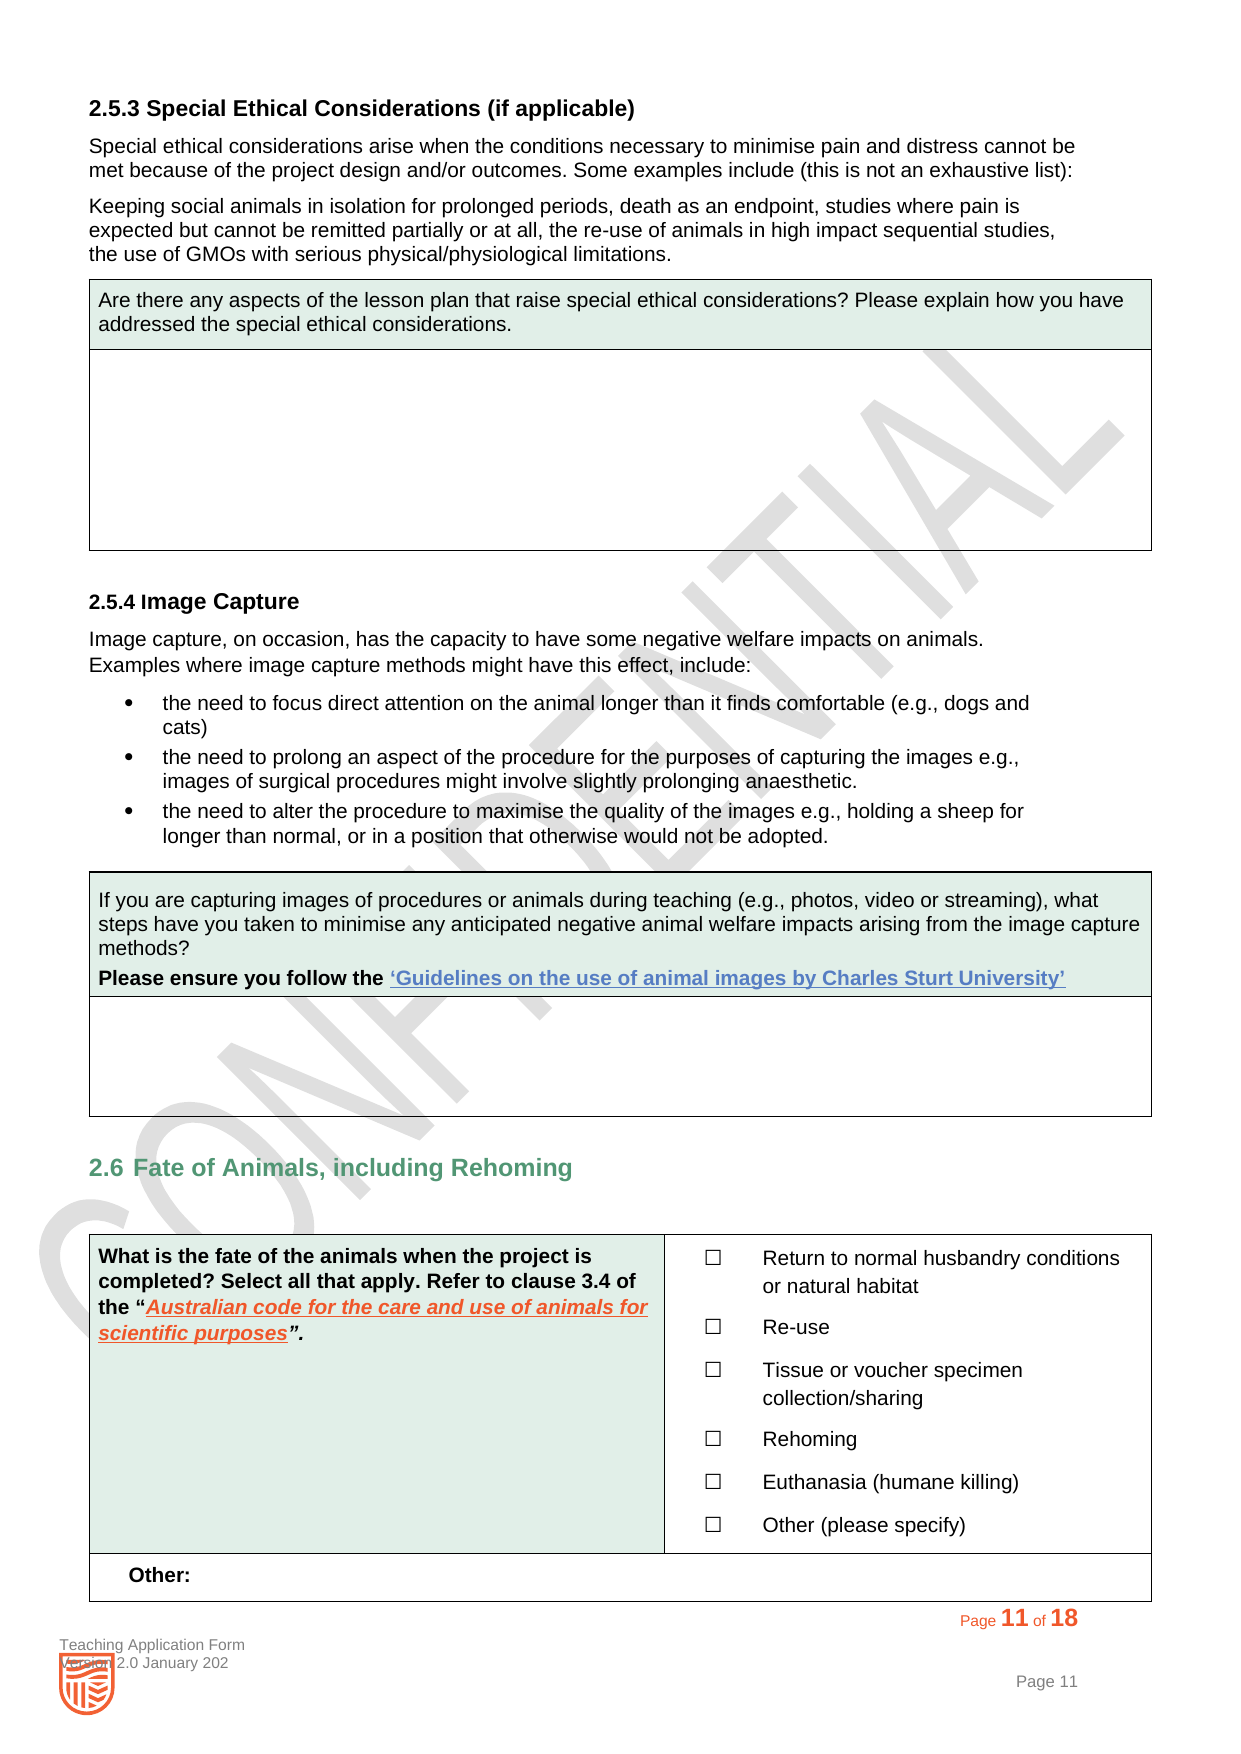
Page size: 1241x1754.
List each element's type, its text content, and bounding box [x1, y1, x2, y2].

text Special ethical considerations arise when the conditions necessary to minimise pain and distress cannot be met because of the project design and/or outcomes. Some examples include (this is not an exhaustive list): [89, 134, 1078, 182]
list the need to prolong an aspect of the procedure for the purposes of capturing the images e.g., images of surgical procedures might involve slightly prolonging anaesthetic. [125, 745, 1078, 793]
table_cell [90, 350, 1151, 550]
subtitle 2.6 Fate of Animals, including Rehoming [89, 1153, 1078, 1182]
table_header What is the fate of the animals when the project is completed? Select all that apply. Refer to clause 3.4 of the “Australian code for the care and use of animals for scientific purposes”. [90, 1235, 664, 1553]
text Image capture, on occasion, has the capacity to have some negative welfare impacts on animals. Examples where image capture methods might have this effect, include: [89, 627, 1078, 676]
table_header Are there any aspects of the lesson plan that raise special ethical considerations? Please explain how you have addressed the special ethical considerations. [90, 280, 1151, 349]
table_header If you are capturing images of procedures or animals during teaching (e.g., photos, video or streaming), what steps have you taken to minimise any anticipated negative animal welfare impacts arising from the image capture methods? Please ensure you follow the ‘Guidelines on the use of animal images by Charles Sturt University’ [90, 873, 1151, 996]
text Keeping social animals in isolation for prolonged periods, death as an endpoint, studies where pain is expected but cannot be remitted partially or at all, the re-use of animals in high impact sequential studies, the use of GMOs with serious physical/physiological limitations. [89, 194, 1078, 266]
table_cell [90, 997, 1151, 1116]
list the need to focus direct attention on the animal longer than it finds comfortable (e.g., dogs and cats) [125, 691, 1078, 739]
list the need to alter the procedure to maximise the quality of the images e.g., holding a sheep for longer than normal, or in a position that otherwise would not be adopted. [125, 799, 1078, 847]
text 2.5.3 Special Ethical Considerations (if applicable) [89, 95, 1078, 121]
table_cell Other: [90, 1554, 1151, 1601]
table_header Return to normal husbandry conditions or natural habitat Re-use Tissue or voucher specimen collection/sharing Rehoming Euthanasia (humane killing) Other (please specify) [665, 1235, 1151, 1553]
text 2.5.4 Image Capture [89, 588, 1078, 614]
